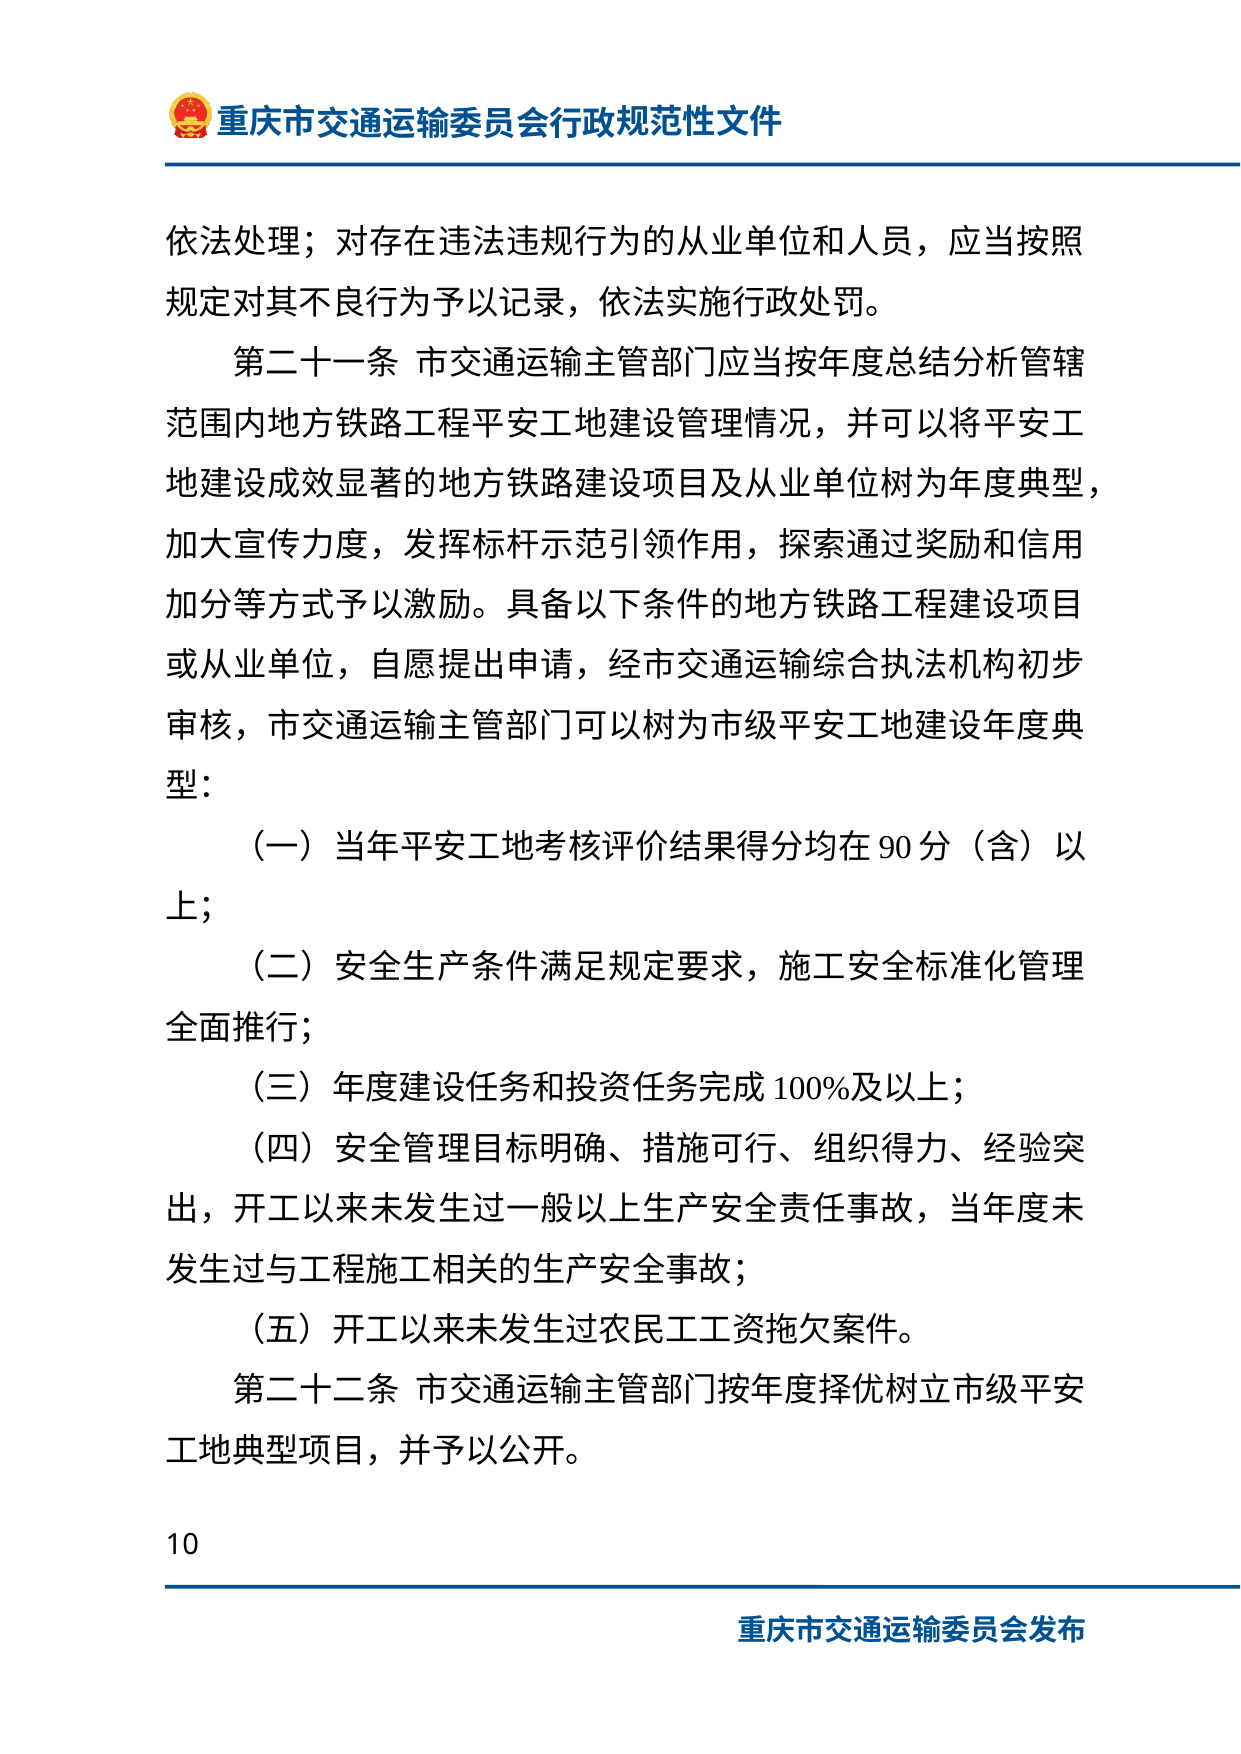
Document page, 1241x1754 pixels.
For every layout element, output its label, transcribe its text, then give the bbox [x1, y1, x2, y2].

text （三）年度建设任务和投资任务完成100%及以上； [165, 1051, 1087, 1112]
text （四）安全管理目标明确、措施可行、组织得力、经验突出，开工以来未发生过一般以上生产安全责任事故，当年度未发生过与工程施工相关的生产安全事故； [165, 1112, 1087, 1293]
text （一）当年平安工地考核评价结果得分均在90分（含）以上； [165, 810, 1087, 931]
text （二）安全生产条件满足规定要求，施工安全标准化管理全面推行； [165, 931, 1087, 1051]
text （五）开工以来未发生过农民工工资拖欠案件。 [165, 1293, 1087, 1353]
picture [165, 90, 216, 142]
text 第二十一条 市交通运输主管部门应当按年度总结分析管辖范围内地方铁路工程平安工地建设管理情况，并可以将平安工地建设成效显著的地方铁路建设项目及从业单位树为年度典型，加大宣传力度，发挥标杆示范引领作用，探索通过奖励和信用加分等方式予以激励。具备以下条件的地方铁路工程建设项目或从业单位，自愿提出申请，经市交通运输综合执法机构初步审核，市交通运输主管部门可以树为市级平安工地建设年度典型： [165, 326, 1087, 810]
text 第二十二条 市交通运输主管部门按年度择优树立市级平安工地典型项目，并予以公开。 [165, 1353, 1087, 1474]
